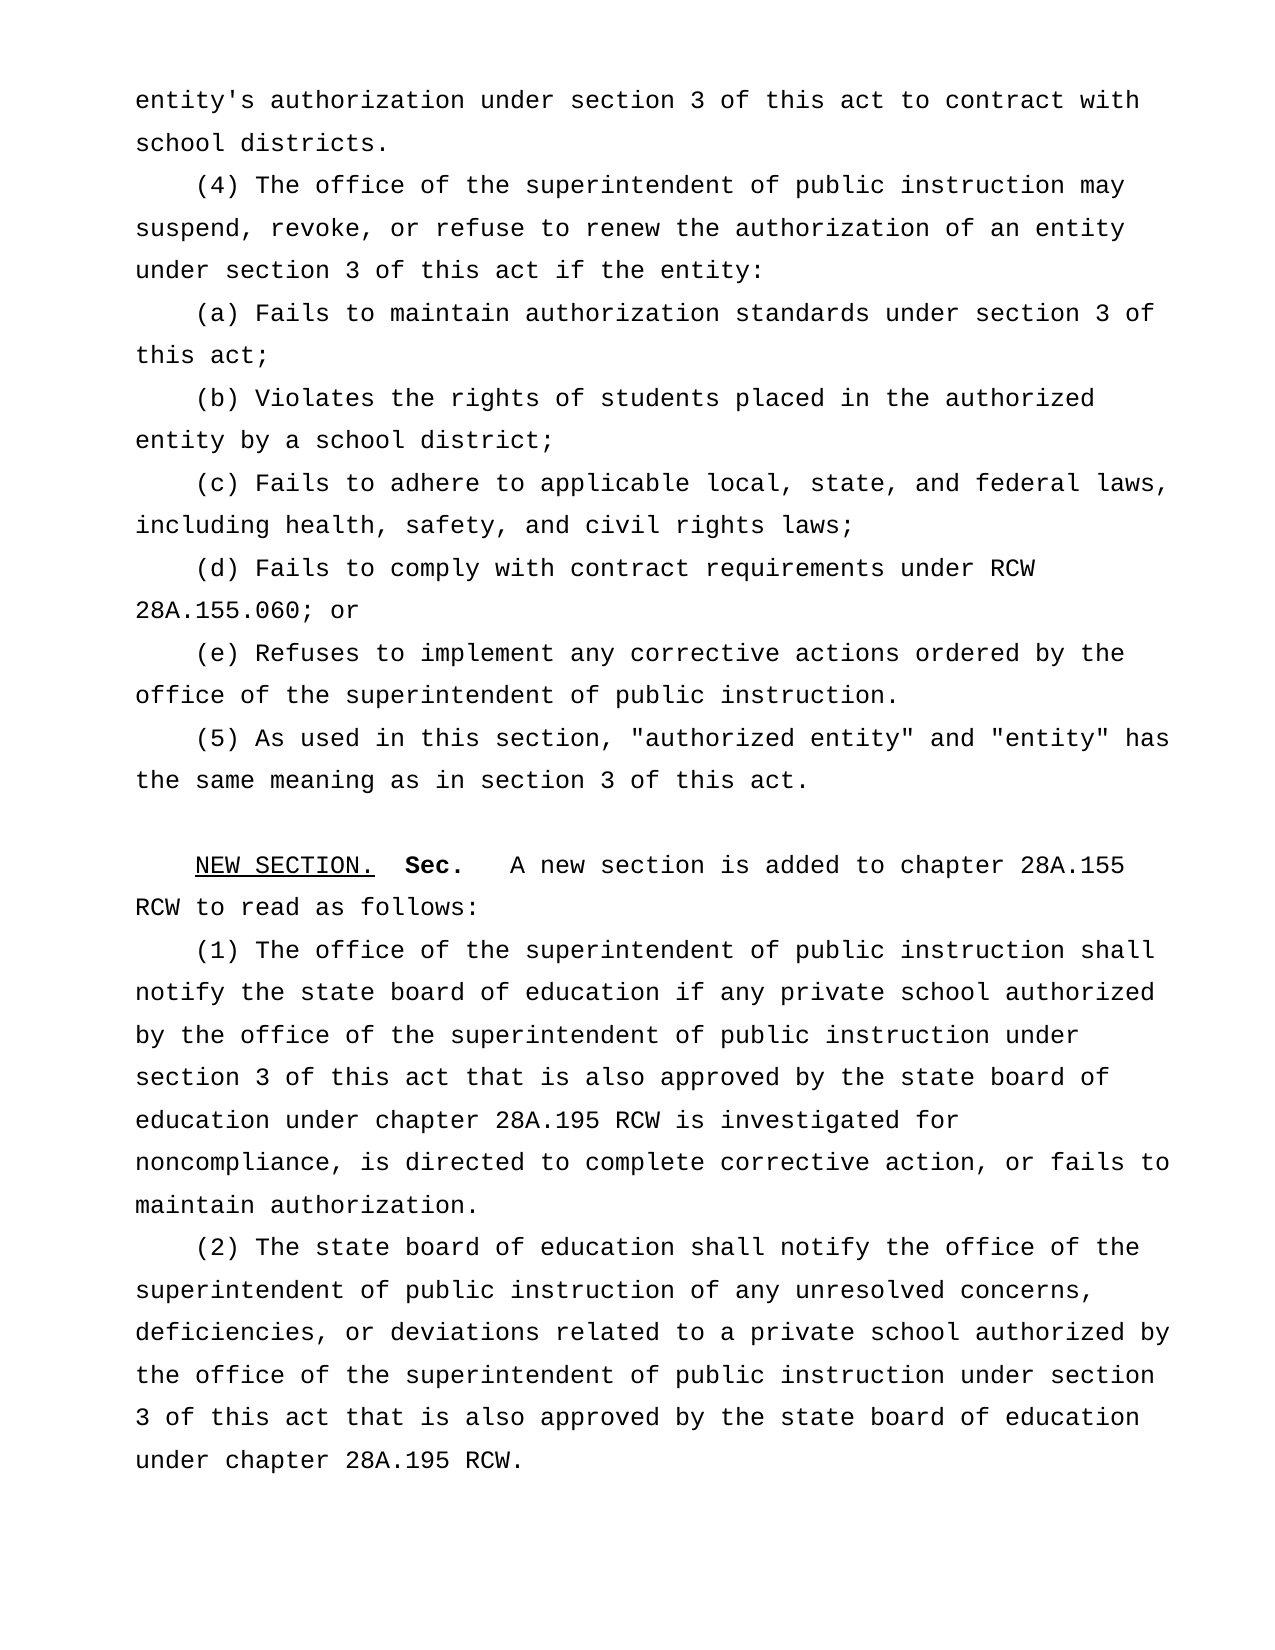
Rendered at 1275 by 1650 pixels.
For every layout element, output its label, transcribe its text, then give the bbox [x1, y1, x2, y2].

text NEW SECTION. Sec. A new section is added to chapter 28A.155 RCW to read as follows: [135, 839, 1170, 924]
text (4) The office of the superintendent of public instruction may suspend, revoke, or refuse to renew the authorization of an entity under section 3 of this act if the entity: [135, 160, 1170, 287]
text (b) Violates the rights of students placed in the authorized entity by a school district; [135, 372, 1170, 457]
text (2) The state board of education shall notify the office of the superintendent of public instruction of any unresolved concerns, deficiencies, or deviations related to a private school authorized by the office of the superintendent of public instruction under section 3 of this act that is also approved by the state board of education under chapter 28A.195 RCW. [135, 1222, 1170, 1477]
text (c) Fails to adhere to applicable local, state, and federal laws, including health, safety, and civil rights laws; [135, 457, 1170, 542]
text (1) The office of the superintendent of public instruction shall notify the state board of education if any private school authorized by the office of the superintendent of public instruction under section 3 of this act that is also approved by the state board of education under chapter 28A.195 RCW is investigated for noncompliance, is directed to complete corrective action, or fails to maintain authorization. [135, 924, 1170, 1222]
text (a) Fails to maintain authorization standards under section 3 of this act; [135, 287, 1170, 372]
text (e) Refuses to implement any corrective actions ordered by the office of the superintendent of public instruction. [135, 627, 1170, 712]
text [135, 75, 1170, 160]
text (d) Fails to comply with contract requirements under RCW 28A.155.060; or [135, 542, 1170, 627]
text (5) As used in this section, "authorized entity" and "entity" has the same meaning as in section 3 of this act. [135, 712, 1170, 797]
